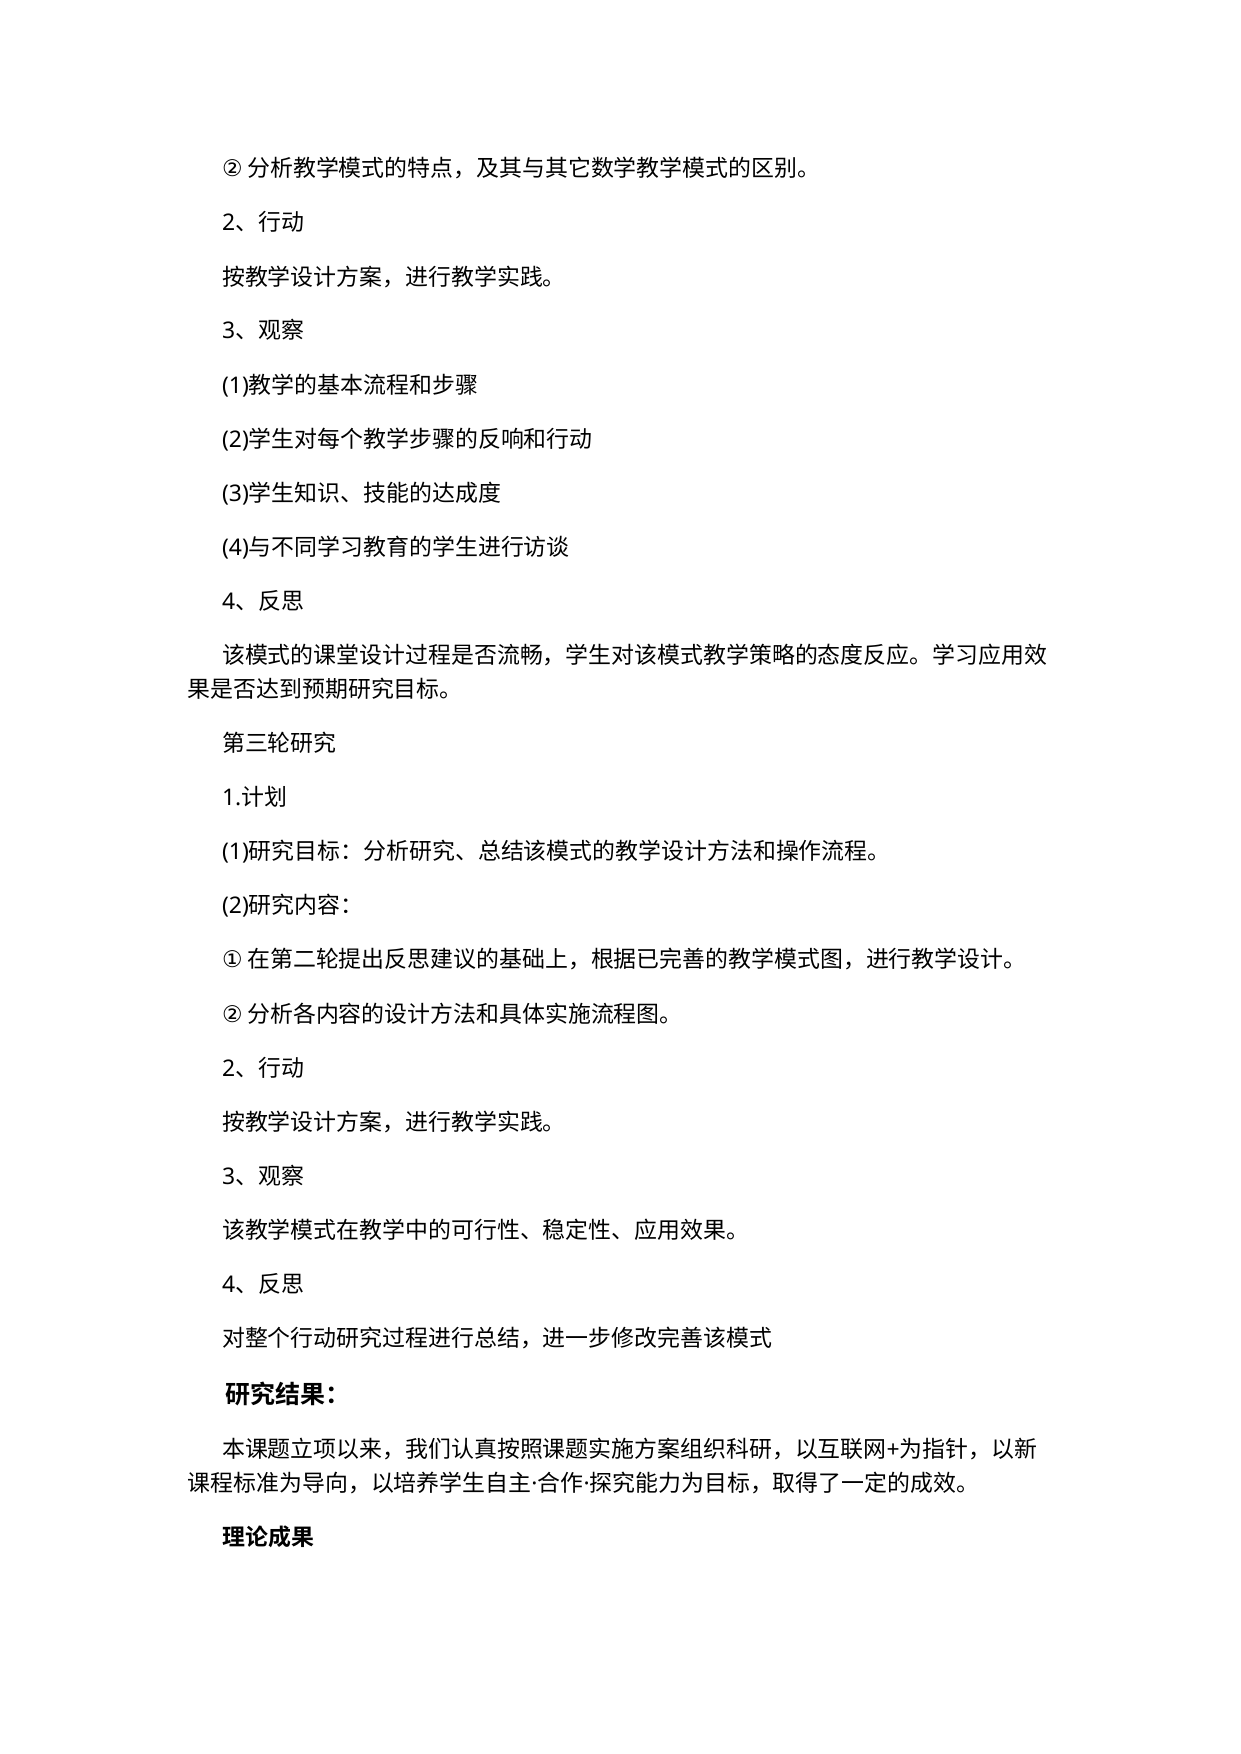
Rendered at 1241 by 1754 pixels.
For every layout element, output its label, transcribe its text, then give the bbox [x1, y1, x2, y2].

text ②分析教学模式的特点，及其与其它数学教学模式的区别。 [187, 150, 1053, 183]
text (3)学生知识、技能的达成度 [187, 475, 1053, 508]
text (4)与不同学习教育的学生进行访谈 [187, 529, 1053, 562]
text ①在第二轮提出反思建议的基础上，根据已完善的教学模式图，进行教学设计。 [187, 941, 1053, 974]
text 本课题立项以来，我们认真按照课题实施方案组织科研，以互联网+为指针，以新课程标准为导向，以培养学生自主·合作·探究能力为目标，取得了一定的成效。 [187, 1431, 1053, 1498]
text (1)教学的基本流程和步骤 [187, 367, 1053, 400]
text 按教学设计方案，进行教学实践。 [187, 1104, 1053, 1137]
text 第三轮研究 [187, 725, 1053, 758]
text 3、观察 [187, 312, 1053, 346]
text 对整个行动研究过程进行总结，进一步修改完善该模式 [187, 1320, 1053, 1353]
text 4、反思 [187, 1266, 1053, 1299]
text 该模式的课堂设计过程是否流畅，学生对该模式教学策略的态度反应。学习应用效果是否达到预期研究目标。 [187, 637, 1053, 704]
text 4、反思 [187, 583, 1053, 617]
text 2、行动 [187, 1049, 1053, 1083]
text 理论成果 [187, 1519, 1053, 1552]
text (1)研究目标：分析研究、总结该模式的教学设计方法和操作流程。 [187, 833, 1053, 866]
text 3、观察 [187, 1158, 1053, 1191]
text 研究结果： [187, 1374, 1053, 1411]
text (2)学生对每个教学步骤的反响和行动 [187, 421, 1053, 454]
text (2)研究内容： [187, 887, 1053, 920]
text 1.计划 [187, 779, 1053, 812]
text 按教学设计方案，进行教学实践。 [187, 258, 1053, 292]
text 该教学模式在教学中的可行性、稳定性、应用效果。 [187, 1212, 1053, 1245]
text ②分析各内容的设计方法和具体实施流程图。 [187, 995, 1053, 1029]
text 2、行动 [187, 204, 1053, 237]
